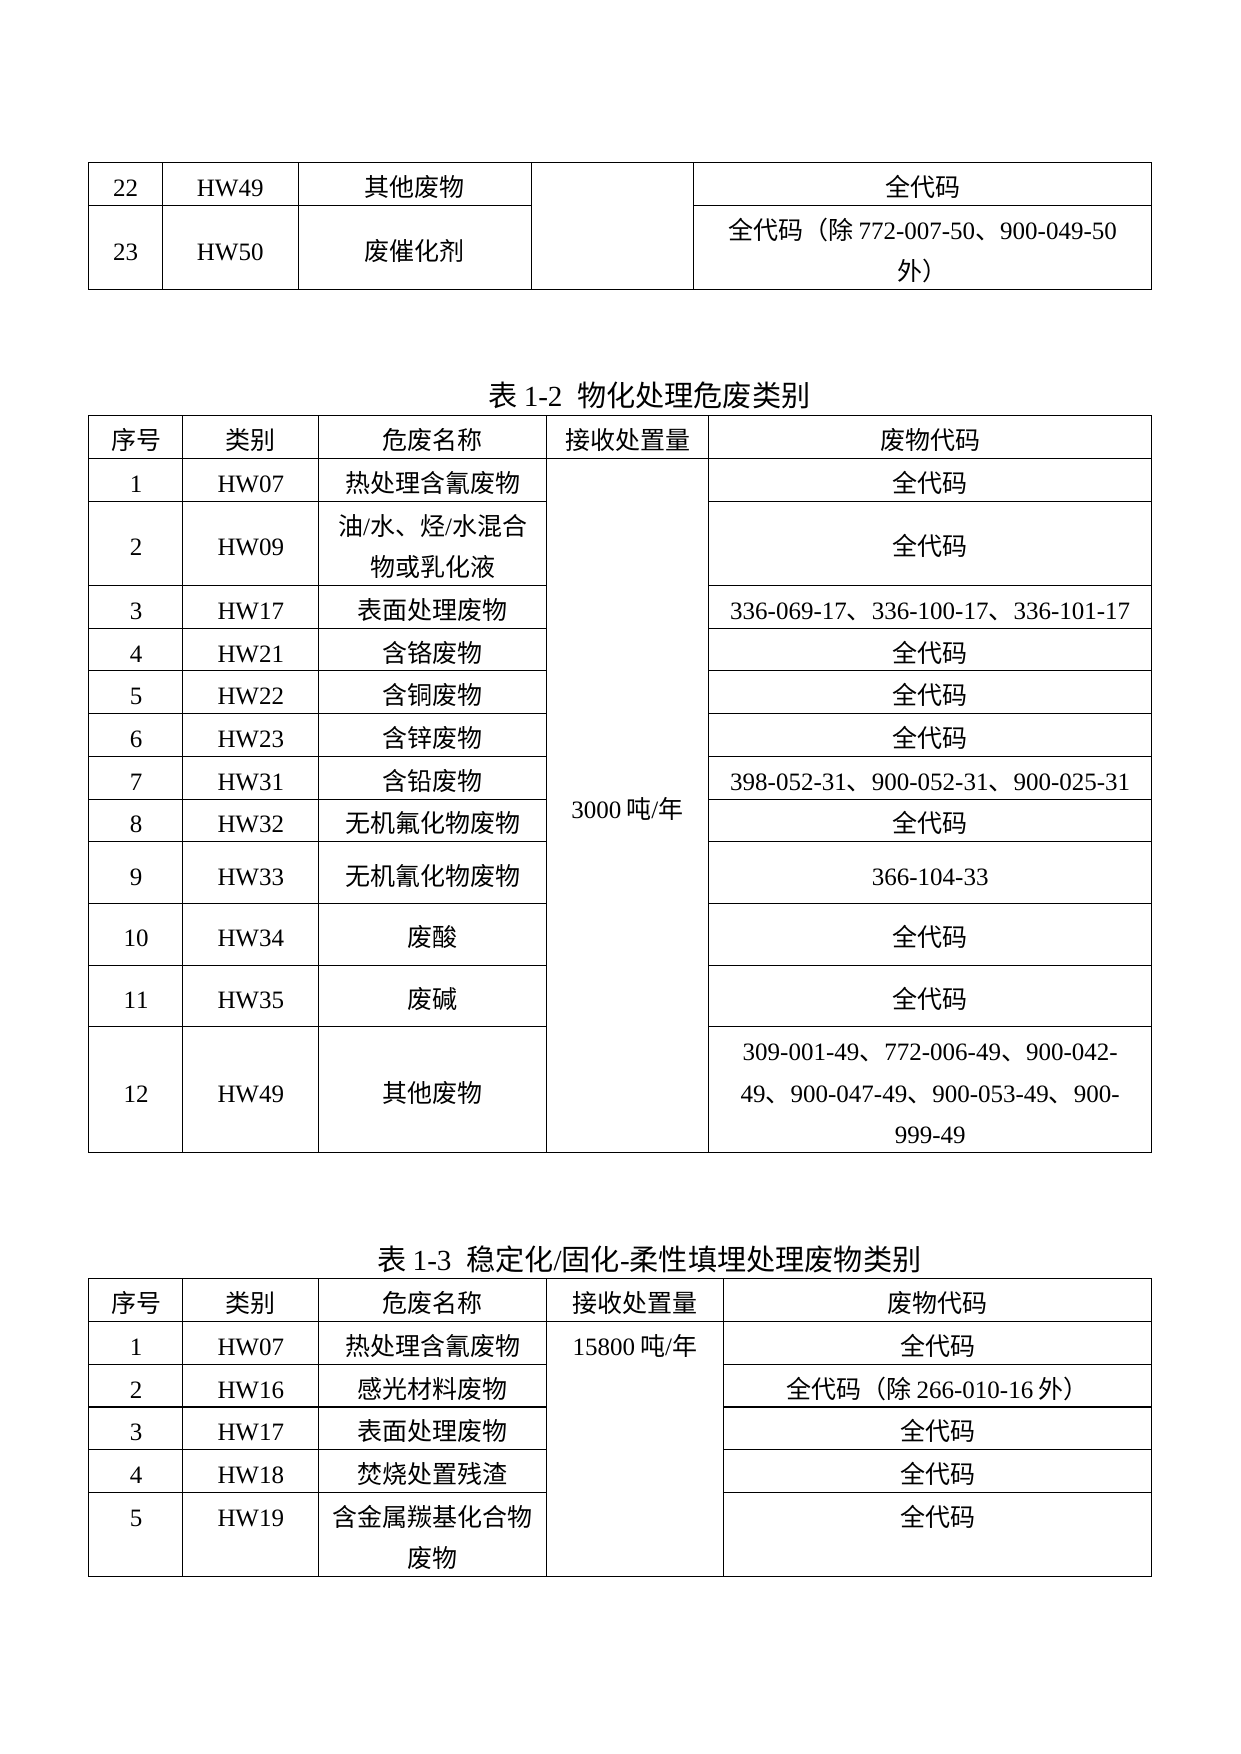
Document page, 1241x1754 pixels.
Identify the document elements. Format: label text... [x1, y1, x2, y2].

table_cell 无机氰化物废物 [319, 842, 546, 903]
table_cell HW31 [183, 757, 318, 798]
table_cell 全代码 [709, 904, 1151, 964]
table_cell 全代码 [709, 629, 1151, 670]
table_cell 5 [89, 1493, 182, 1576]
table_cell HW16 [183, 1365, 318, 1406]
table_cell HW09 [183, 502, 318, 585]
table_header 危废名称 [319, 1279, 546, 1321]
table_cell HW32 [183, 800, 318, 841]
table_header 序号 [89, 416, 182, 458]
table_cell 热处理含氰废物 [319, 1322, 546, 1364]
table_cell HW22 [183, 671, 318, 713]
table_cell 309-001-49、772-006-49、900-042-49、900-047-49、900-053-49、900-999-49 [709, 1027, 1151, 1152]
table_cell 其他废物 [319, 1027, 546, 1152]
table_cell 全代码 [694, 163, 1151, 205]
table_cell HW07 [183, 1322, 318, 1364]
text 表1-3 稳定化/固化-柔性填埋处理废物类别 [187, 1237, 1053, 1278]
table_cell 6 [89, 714, 182, 756]
table_cell 全代码（除266-010-16外） [724, 1365, 1151, 1406]
table_cell 2 [89, 1365, 182, 1406]
table_cell 2 [89, 502, 182, 585]
table_cell HW23 [183, 714, 318, 756]
table_cell 3 [89, 1408, 182, 1449]
table_cell 全代码 [724, 1322, 1151, 1364]
table_cell HW35 [183, 966, 318, 1026]
table_cell 含铅废物 [319, 757, 546, 798]
table_cell 含铜废物 [319, 671, 546, 713]
table_header 接收处置量 [547, 416, 708, 458]
table_cell 含金属羰基化合物废物 [319, 1493, 546, 1576]
table_header 废物代码 [709, 416, 1151, 458]
table_cell HW50 [163, 206, 298, 289]
table_cell 全代码 [724, 1493, 1151, 1576]
table_cell 3 [89, 586, 182, 628]
table_cell 全代码 [709, 966, 1151, 1026]
table_cell 12 [89, 1027, 182, 1152]
table_cell 10 [89, 904, 182, 964]
table_cell 全代码 [724, 1450, 1151, 1492]
table_cell 热处理含氰废物 [319, 459, 546, 501]
table_header 序号 [89, 1279, 182, 1321]
table_header 废物代码 [724, 1279, 1151, 1321]
table_cell 油/水、烃/水混合物或乳化液 [319, 502, 546, 585]
table_cell 全代码 [709, 502, 1151, 585]
table_header 接收处置量 [547, 1279, 723, 1321]
table_cell 表面处理废物 [319, 1408, 546, 1449]
table_header 类别 [183, 1279, 318, 1321]
table_cell 366-104-33 [709, 842, 1151, 903]
table_header 危废名称 [319, 416, 546, 458]
table_cell 废酸 [319, 904, 546, 964]
table_cell 23 [89, 206, 162, 289]
table_cell 全代码 [724, 1408, 1151, 1449]
table_cell 4 [89, 629, 182, 670]
table_cell 全代码 [709, 800, 1151, 841]
table_cell HW33 [183, 842, 318, 903]
table_cell HW18 [183, 1450, 318, 1492]
table_cell HW07 [183, 459, 318, 501]
table_cell HW49 [163, 163, 298, 205]
table_cell 4 [89, 1450, 182, 1492]
table_cell 8 [89, 800, 182, 841]
table_cell 全代码 [709, 459, 1151, 501]
table_cell 全代码 [709, 671, 1151, 713]
table_cell 5 [89, 671, 182, 713]
text 表1-2 物化处理危废类别 [187, 373, 1053, 415]
table_cell HW17 [183, 586, 318, 628]
table_cell HW19 [183, 1493, 318, 1576]
table_cell 398-052-31、900-052-31、900-025-31 [709, 757, 1151, 798]
table_cell 15800吨/年 [547, 1322, 723, 1576]
table_cell 3000吨/年 [547, 459, 708, 1152]
table_cell 废催化剂 [299, 206, 531, 289]
table_cell 感光材料废物 [319, 1365, 546, 1406]
table_cell 含铬废物 [319, 629, 546, 670]
table_cell 废碱 [319, 966, 546, 1026]
table_cell 1 [89, 459, 182, 501]
table_cell 9 [89, 842, 182, 903]
table_cell 336-069-17、336-100-17、336-101-17 [709, 586, 1151, 628]
table_cell 无机氟化物废物 [319, 800, 546, 841]
table_cell 含锌废物 [319, 714, 546, 756]
table_cell 22 [89, 163, 162, 205]
table_cell HW21 [183, 629, 318, 670]
table_cell HW17 [183, 1408, 318, 1449]
table_cell 表面处理废物 [319, 586, 546, 628]
table_cell HW34 [183, 904, 318, 964]
table_cell 全代码 [709, 714, 1151, 756]
table_cell 全代码（除772-007-50、900-049-50外） [694, 206, 1151, 289]
table_cell HW49 [183, 1027, 318, 1152]
table_cell 11 [89, 966, 182, 1026]
table_cell 其他废物 [299, 163, 531, 205]
table_header 类别 [183, 416, 318, 458]
table_cell 焚烧处置残渣 [319, 1450, 546, 1492]
table_cell 7 [89, 757, 182, 798]
table_cell 1 [89, 1322, 182, 1364]
